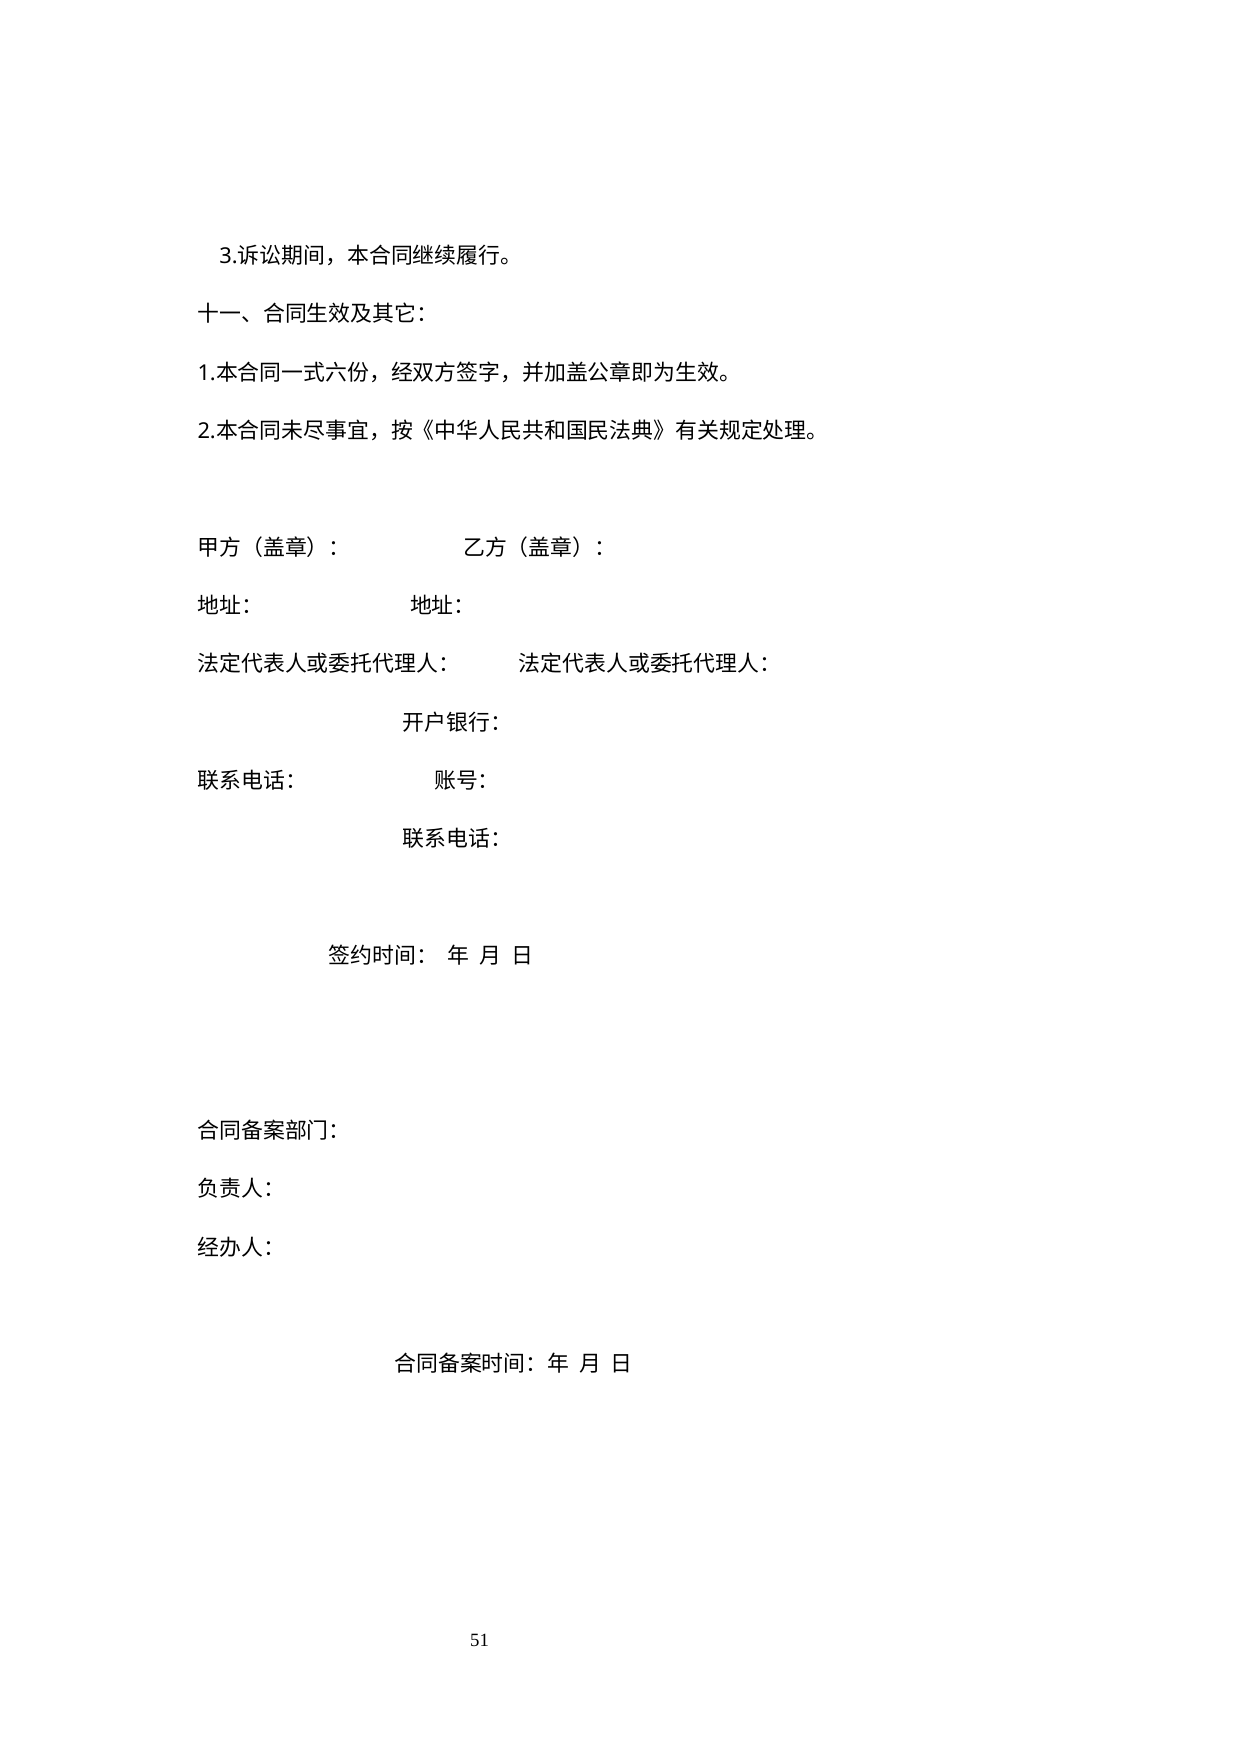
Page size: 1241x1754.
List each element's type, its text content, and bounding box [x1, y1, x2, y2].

text 联系电话： 账号： [153, 742, 1087, 800]
text 地址： 地址： [153, 567, 1087, 625]
text 十一、合同生效及其它： [153, 275, 1087, 333]
text 负责人： [153, 1150, 1087, 1208]
text 经办人： [153, 1208, 1087, 1267]
text 3.诉讼期间，本合同继续履行。 [153, 217, 1087, 275]
text 联系电话： [153, 800, 1087, 858]
text 法定代表人或委托代理人： 法定代表人或委托代理人： [153, 625, 1087, 683]
text 甲方（盖章）： 乙方（盖章）： [153, 508, 1087, 567]
text 2.本合同未尽事宜，按《中华人民共和国民法典》有关规定处理。 [153, 392, 1087, 450]
text 开户银行： [153, 683, 1087, 742]
text 合同备案时间：年 月 日 [153, 1325, 1087, 1383]
text 签约时间： 年 月 日 [153, 917, 1087, 975]
text 1.本合同一式六份，经双方签字，并加盖公章即为生效。 [153, 333, 1087, 392]
text 合同备案部门： [153, 1092, 1087, 1150]
